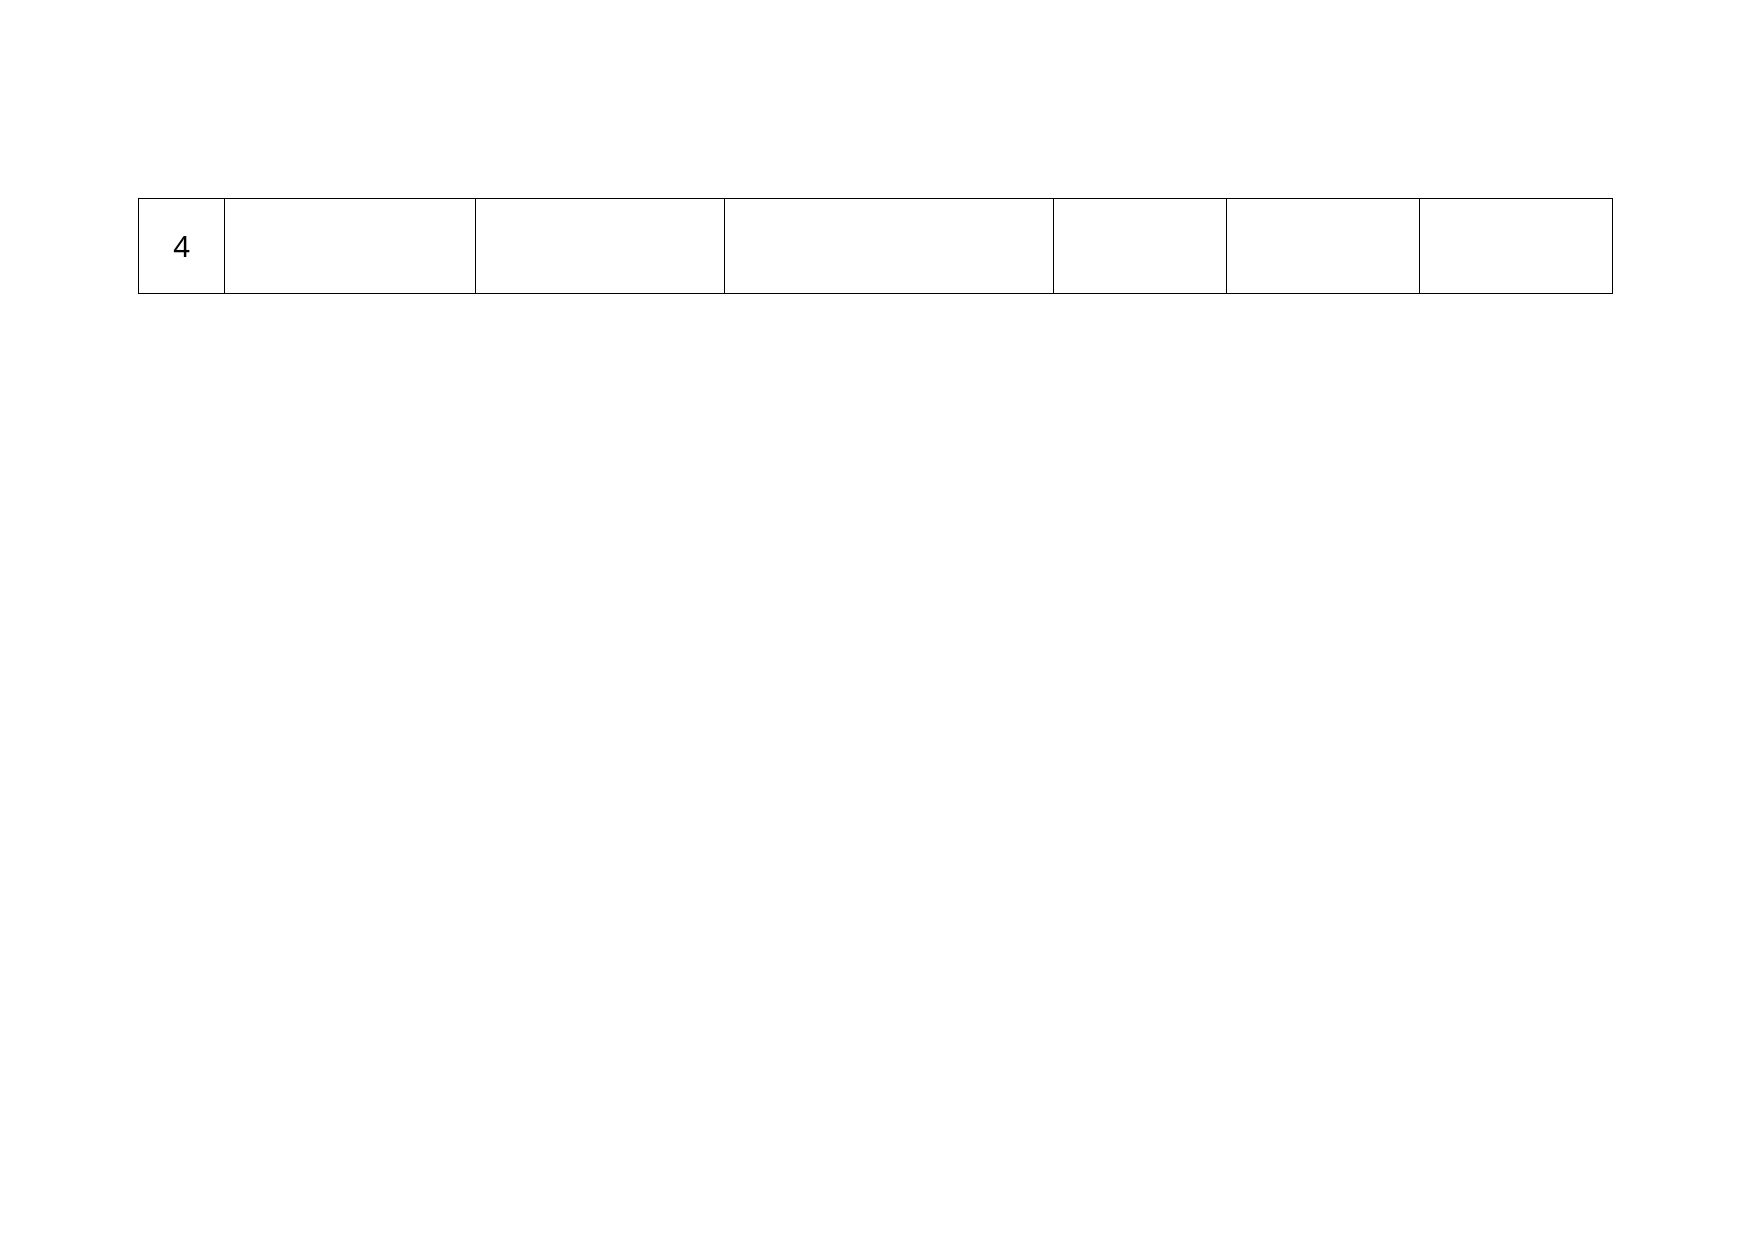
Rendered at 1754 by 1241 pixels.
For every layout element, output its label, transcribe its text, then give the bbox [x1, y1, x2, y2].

table_cell [476, 199, 724, 293]
table_cell [1420, 199, 1612, 293]
table_cell [725, 199, 1053, 293]
table_cell [1227, 199, 1419, 293]
table_cell [225, 199, 475, 293]
table_cell 4 [139, 199, 224, 293]
table_cell [1054, 199, 1226, 293]
